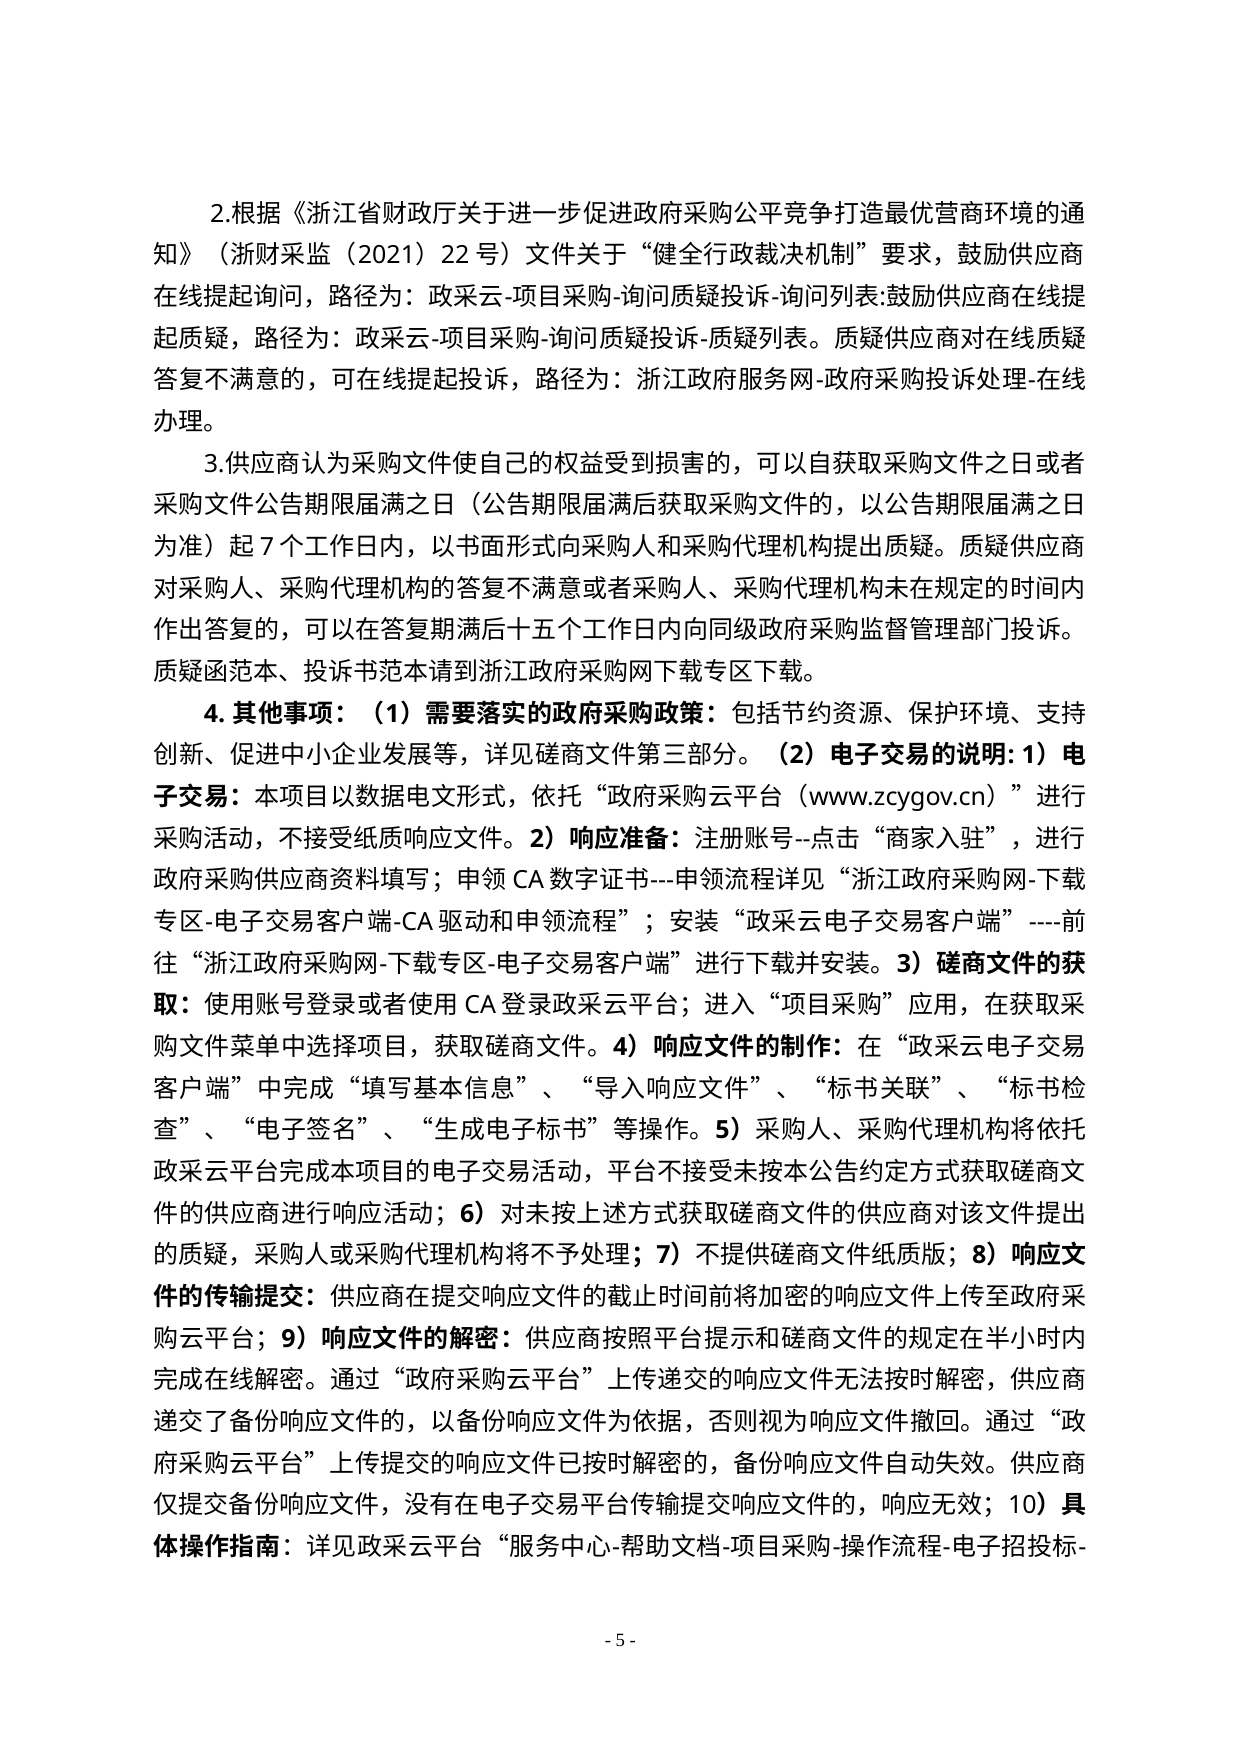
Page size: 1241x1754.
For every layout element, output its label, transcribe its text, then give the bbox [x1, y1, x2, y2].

text 3.供应商认为采购文件使自己的权益受到损害的，可以自获取采购文件之日或者采购文件公告期限届满之日（公告期限届满后获取采购文件的，以公告期限届满之日为准）起7个工作日内，以书面形式向采购人和采购代理机构提出质疑。质疑供应商对采购人、采购代理机构的答复不满意或者采购人、采购代理机构未在规定的时间内作出答复的，可以在答复期满后十五个工作日内向同级政府采购监督管理部门投诉。质疑函范本、投诉书范本请到浙江政府采购网下载专区下载。 [153, 439, 1087, 689]
text 2.根据《浙江省财政厅关于进一步促进政府采购公平竞争打造最优营商环境的通知》（浙财采监（2021）22号）文件关于“健全行政裁决机制”要求，鼓励供应商在线提起询问，路径为：政采云-项目采购-询问质疑投诉-询问列表:鼓励供应商在线提起质疑，路径为：政采云-项目采购-询问质疑投诉-质疑列表。质疑供应商对在线质疑答复不满意的，可在线提起投诉，路径为：浙江政府服务网-政府采购投诉处理-在线办理。 [153, 189, 1087, 439]
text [153, 689, 1087, 1564]
